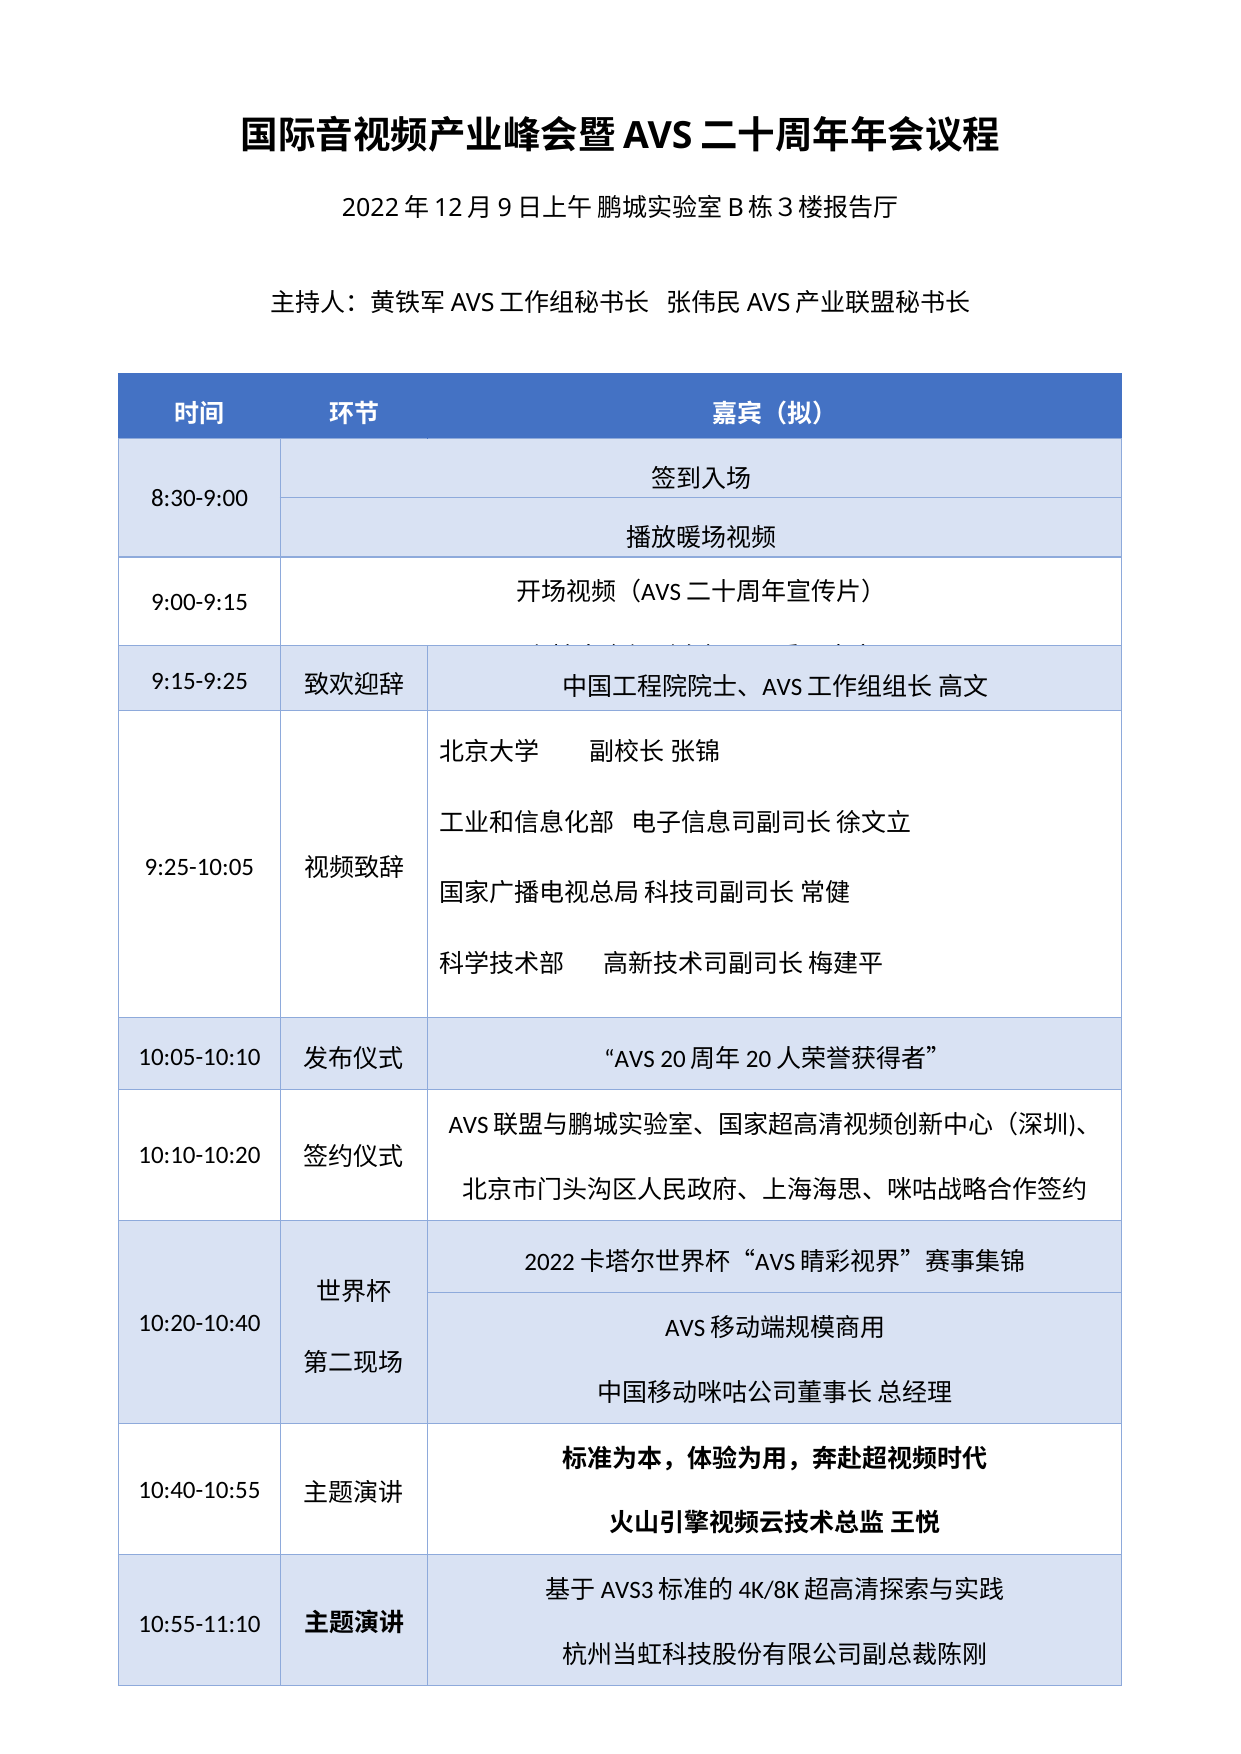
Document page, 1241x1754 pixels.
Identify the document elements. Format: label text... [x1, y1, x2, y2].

table_cell 主题演讲 [281, 1555, 427, 1685]
text 国际音视频产业峰会暨AVS二十周年年会议程 [187, 100, 1053, 165]
table_cell 9:15-9:25 [119, 646, 280, 710]
table_cell 世界杯 第二现场 [281, 1221, 427, 1423]
table_cell 签约仪式 [281, 1090, 427, 1220]
table_header 嘉宾（拟） [428, 374, 1121, 438]
text 2022年12月9日上午 鹏城实验室B栋３楼报告厅 [187, 173, 1053, 238]
table_header 时间 [119, 374, 280, 438]
table_cell 北京大学 副校长 张锦 工业和信息化部 电子信息司副司长 徐文立 国家广播电视总局 科技司副司长 常健 科学技术部 高新技术司副司长 梅建平 国家市场监督管理总局 标准技术管理司一级巡视员 国焕新 广东省工业和信息化厅 副厅长 曲晓杰 中央广播电视总台 编务会成员 姜文波 DVB主席 Peter MacAvock [428, 711, 1121, 1017]
table_cell 视频致辞 [281, 711, 427, 1017]
table_cell 8:30-9:00 [119, 439, 280, 556]
table_cell “AVS 20周年20人荣誉获得者” [428, 1018, 1121, 1089]
table_cell 签到入场 [281, 439, 1121, 497]
table_cell 9:25-10:05 [119, 711, 280, 1017]
table_cell 主题演讲 [281, 1424, 427, 1554]
table_cell 开场视频（AVS二十周年宣传片） 主持人介绍到会领导及重要嘉宾 [281, 558, 1121, 645]
table_cell 9:00-9:15 [119, 558, 280, 645]
table_cell AVS联盟与鹏城实验室、国家超高清视频创新中心（深圳)、 北京市门头沟区人民政府、上海海思、咪咕战略合作签约 [428, 1090, 1121, 1220]
table_cell 2022卡塔尔世界杯“AVS睛彩视界”赛事集锦 [428, 1221, 1121, 1292]
table_cell 10:55-11:10 [119, 1555, 280, 1685]
table_cell 发布仪式 [281, 1018, 427, 1089]
table_cell 10:05-10:10 [119, 1018, 280, 1089]
table_cell 基于AVS3标准的4K/8K超高清探索与实践 杭州当虹科技股份有限公司副总裁陈刚 [428, 1555, 1121, 1685]
table_header 环节 [281, 374, 427, 438]
table_cell 标准为本，体验为用，奔赴超视频时代 火山引擎视频云技术总监 王悦 [428, 1424, 1121, 1554]
table_cell 10:10-10:20 [119, 1090, 280, 1220]
table_cell AVS移动端规模商用 中国移动咪咕公司董事长 总经理 [428, 1293, 1121, 1423]
text 主持人：黄铁军 AVS工作组秘书长 张伟民 AVS产业联盟秘书长 [187, 268, 1053, 333]
table_cell 播放暖场视频 [281, 498, 1121, 556]
table_cell 10:40-10:55 [119, 1424, 280, 1554]
table_cell 10:20-10:40 [119, 1221, 280, 1423]
table_cell 中国工程院院士、AVS工作组组长 高文 [428, 646, 1121, 710]
table_cell 致欢迎辞 [281, 646, 427, 710]
